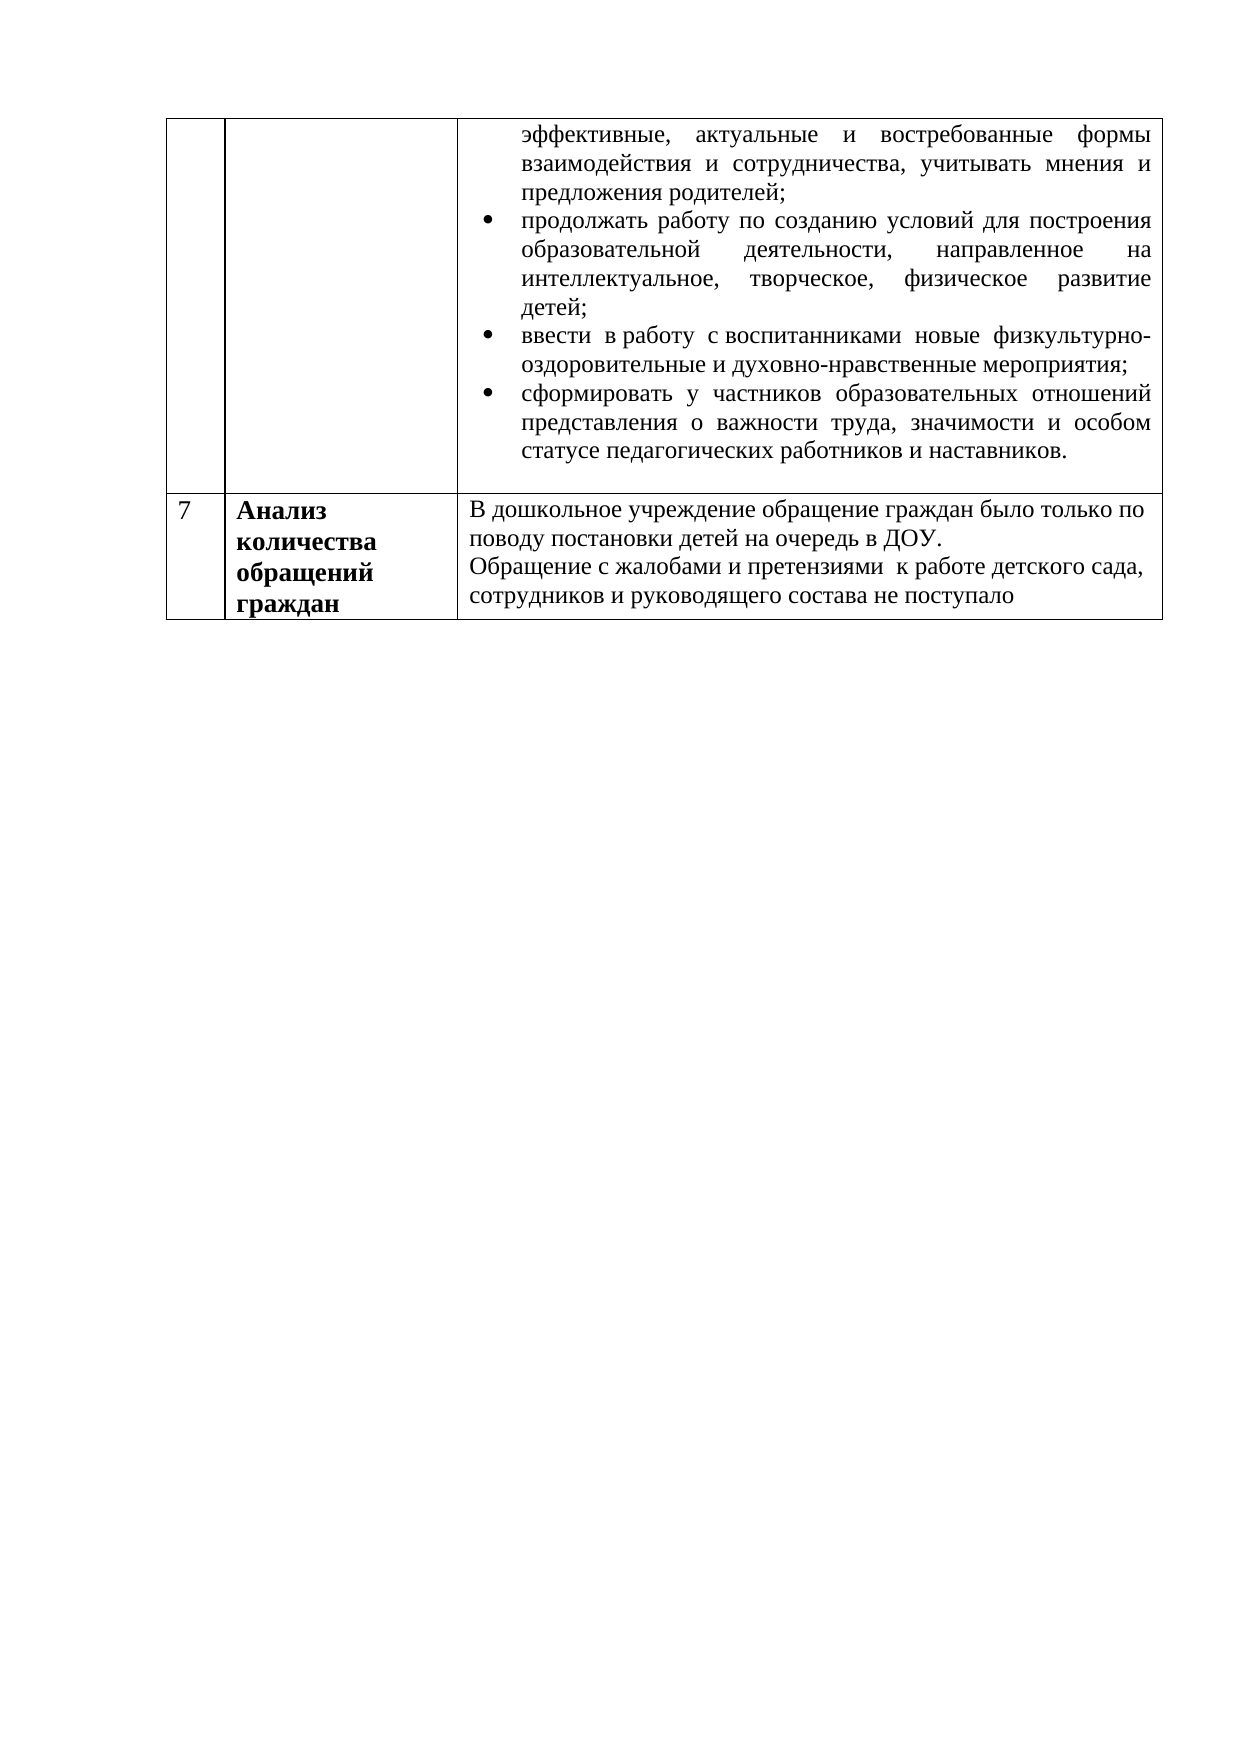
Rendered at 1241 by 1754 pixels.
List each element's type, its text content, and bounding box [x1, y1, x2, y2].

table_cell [458, 119, 1162, 493]
table_cell Анализ количества обращений граждан [226, 494, 457, 618]
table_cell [226, 119, 457, 493]
table_cell 7 [167, 494, 224, 618]
table_cell 6 [167, 119, 224, 493]
table_cell В дошкольное учреждение обращение граждан было только по поводу постановки детей на очередь в ДОУ. Обращение с жалобами и претензиями к работе детского сада, сотрудников и руководящего состава не поступало [458, 494, 1162, 618]
